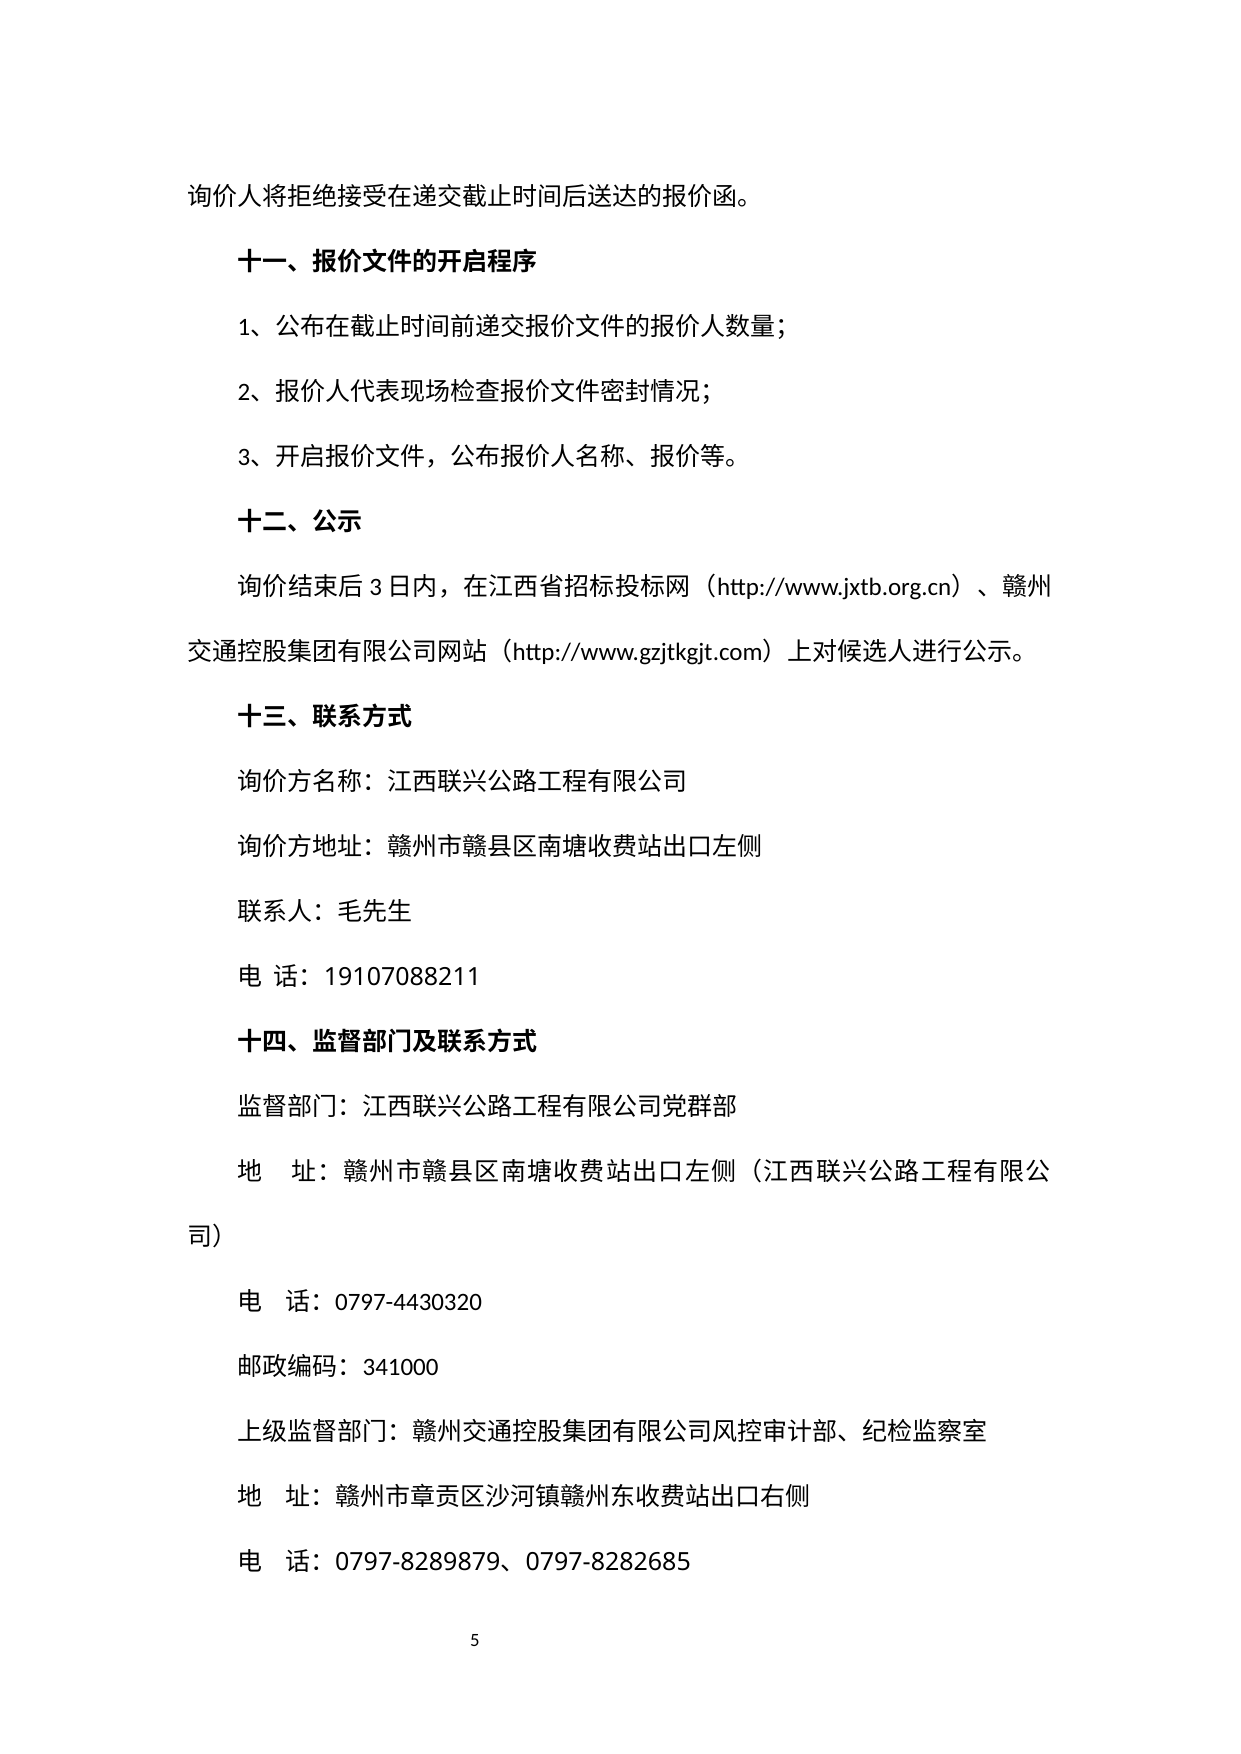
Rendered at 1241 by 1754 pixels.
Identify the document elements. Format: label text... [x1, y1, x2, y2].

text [187, 162, 1053, 227]
text 十二、公示 [187, 487, 1053, 552]
text 电 话：19107088211 [187, 942, 1053, 1007]
text 3、开启报价文件，公布报价人名称、报价等。 [187, 422, 1053, 487]
text 地 址：赣州市章贡区沙河镇赣州东收费站出口右侧 [187, 1462, 1053, 1527]
text 询价方名称：江西联兴公路工程有限公司 [187, 747, 1053, 812]
text 十四、监督部门及联系方式 [187, 1007, 1053, 1072]
text 监督部门：江西联兴公路工程有限公司党群部 [187, 1072, 1053, 1137]
text 十三、联系方式 [187, 682, 1053, 747]
text 地 址：赣州市赣县区南塘收费站出口左侧（江西联兴公路工程有限公司） [187, 1137, 1053, 1267]
text 电 话：0797-8289879、0797-8282685 [187, 1527, 1053, 1592]
text 十一、报价文件的开启程序 [187, 227, 1053, 292]
text 询价结束后3日内，在江西省招标投标网（http://www.jxtb.org.cn）、赣州交通控股集团有限公司网站（http://www.gzjtkgjt.com）上对候选人进行公示。 [187, 552, 1053, 682]
text 询价方地址：赣州市赣县区南塘收费站出口左侧 [187, 812, 1053, 877]
text 联系人：毛先生 [187, 877, 1053, 942]
text 2、报价人代表现场检查报价文件密封情况； [187, 357, 1053, 422]
text 电 话：0797-4430320 [187, 1267, 1053, 1332]
text 上级监督部门：赣州交通控股集团有限公司风控审计部、纪检监察室 [187, 1397, 1053, 1462]
text 邮政编码：341000 [187, 1332, 1053, 1397]
text 1、公布在截止时间前递交报价文件的报价人数量； [187, 292, 1053, 357]
